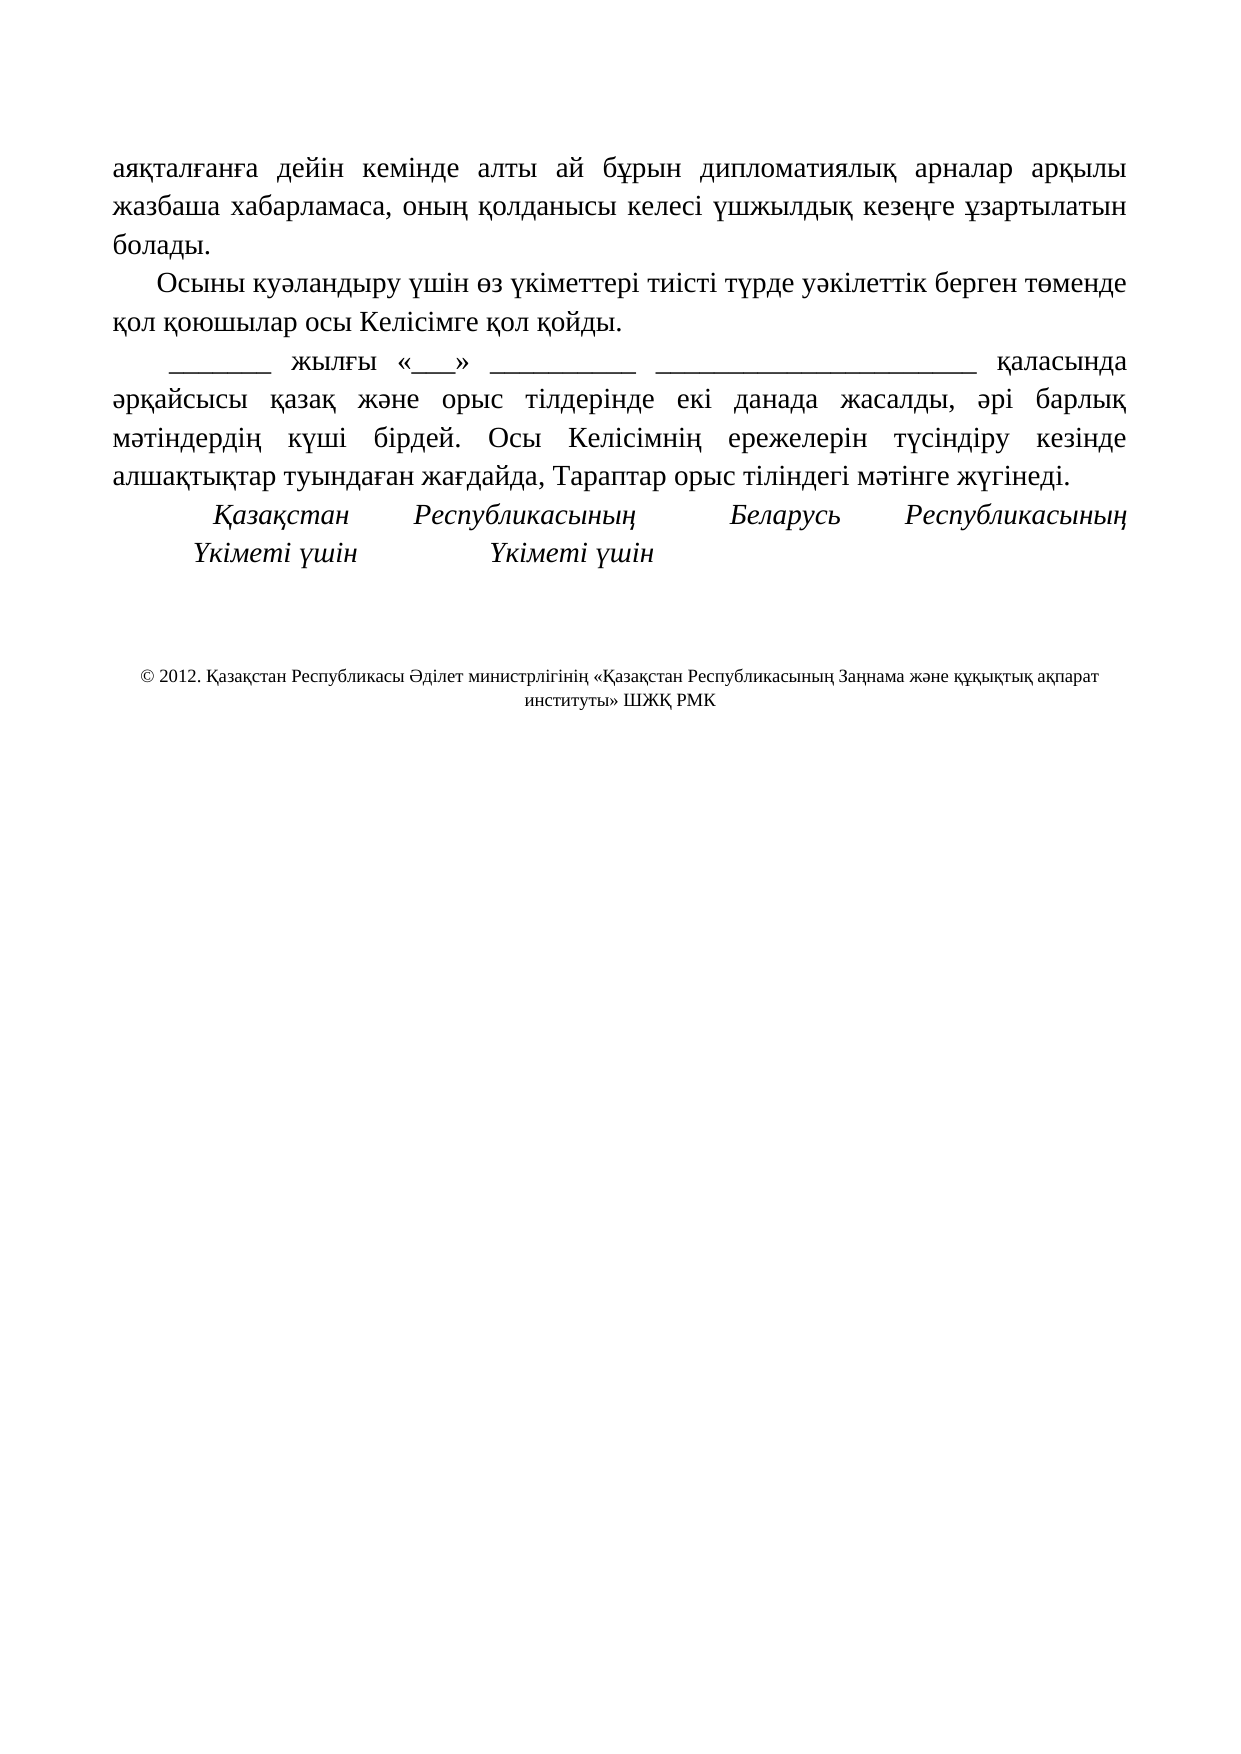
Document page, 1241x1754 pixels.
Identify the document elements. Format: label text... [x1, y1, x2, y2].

text © 2012. Қазақстан Республикасы Әділет министрлігінің «Қазақстан Республикасының Заңнама және құқықтық ақпарат институты» ШЖҚ РМК [112, 664, 1128, 711]
text Қазақстан Республикасының Беларусь Республикасының Үкіметі үшін Үкіметі үшін [112, 497, 1128, 569]
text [112, 150, 1128, 338]
text _______ жылғы «___» __________ ______________________ қаласында әрқайсысы қазақ және орыс тілдерінде екі данада жасалды, әрі барлық мәтіндердің күші бірдей. Осы Келісімнің ережелерін түсіндіру кезінде алшақтықтар туындаған жағдайда, Тараптар орыс тіліндегі мәтінге жүгінеді. [112, 343, 1128, 492]
